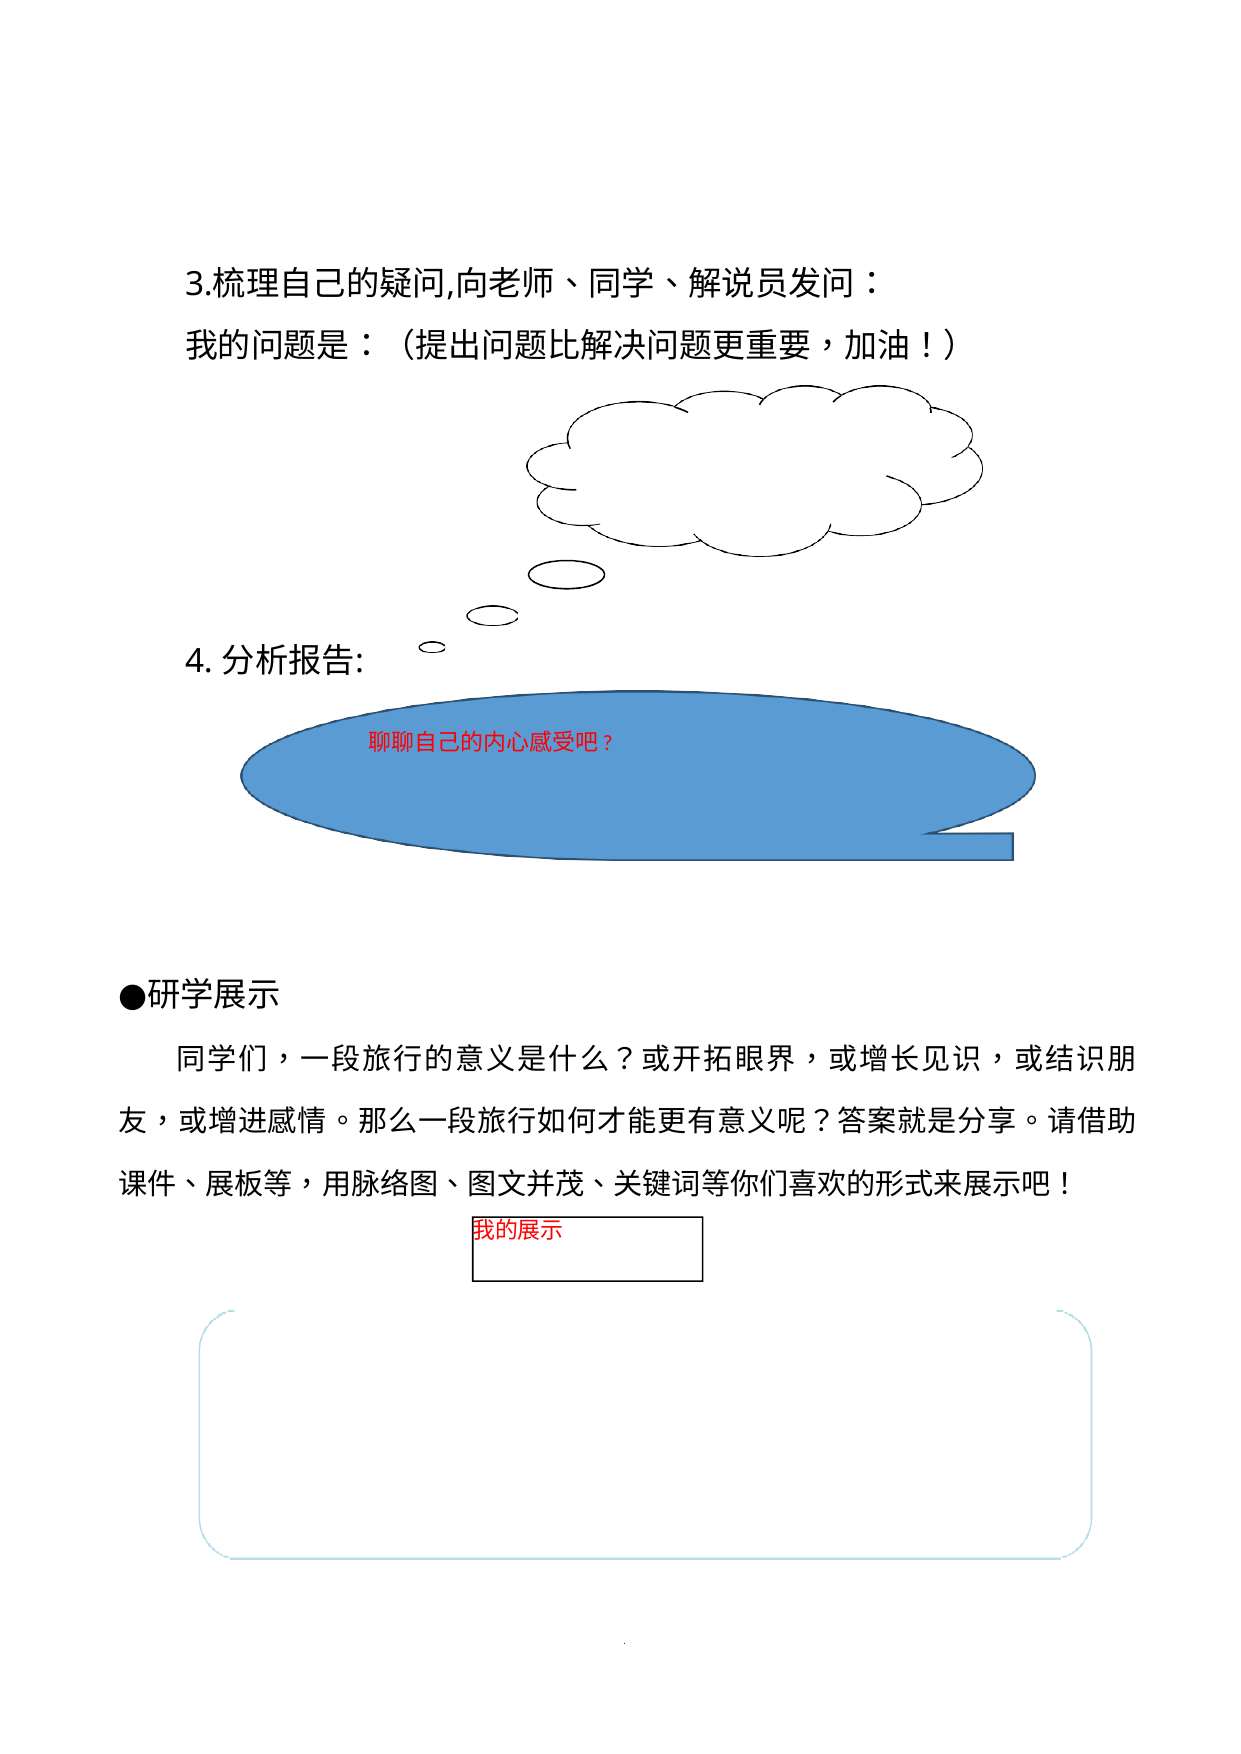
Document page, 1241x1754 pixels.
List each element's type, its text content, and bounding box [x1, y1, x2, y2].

text 我的问题是：（提出问题比解决问题更重要，加油！） [185, 322, 1148, 367]
picture [240, 690, 1036, 861]
text 4. 分析报告: [185, 610, 1148, 682]
picture [466, 605, 518, 626]
picture [526, 385, 983, 557]
picture [418, 641, 446, 653]
text 3.梳理自己的疑问,向老师、同学、解说员发问： [185, 259, 1148, 305]
text ●研学展示 [118, 971, 1148, 1016]
text 同学们，一段旅行的意义是什么？或开拓眼界，或增长见识，或结识朋友，或增进感情。那么一段旅行如何才能更有意义呢？答案就是分享。请借助课件、展板等，用脉络图、图文并茂、关键词等你们喜欢的形式来展示吧！ [118, 1038, 1137, 1203]
